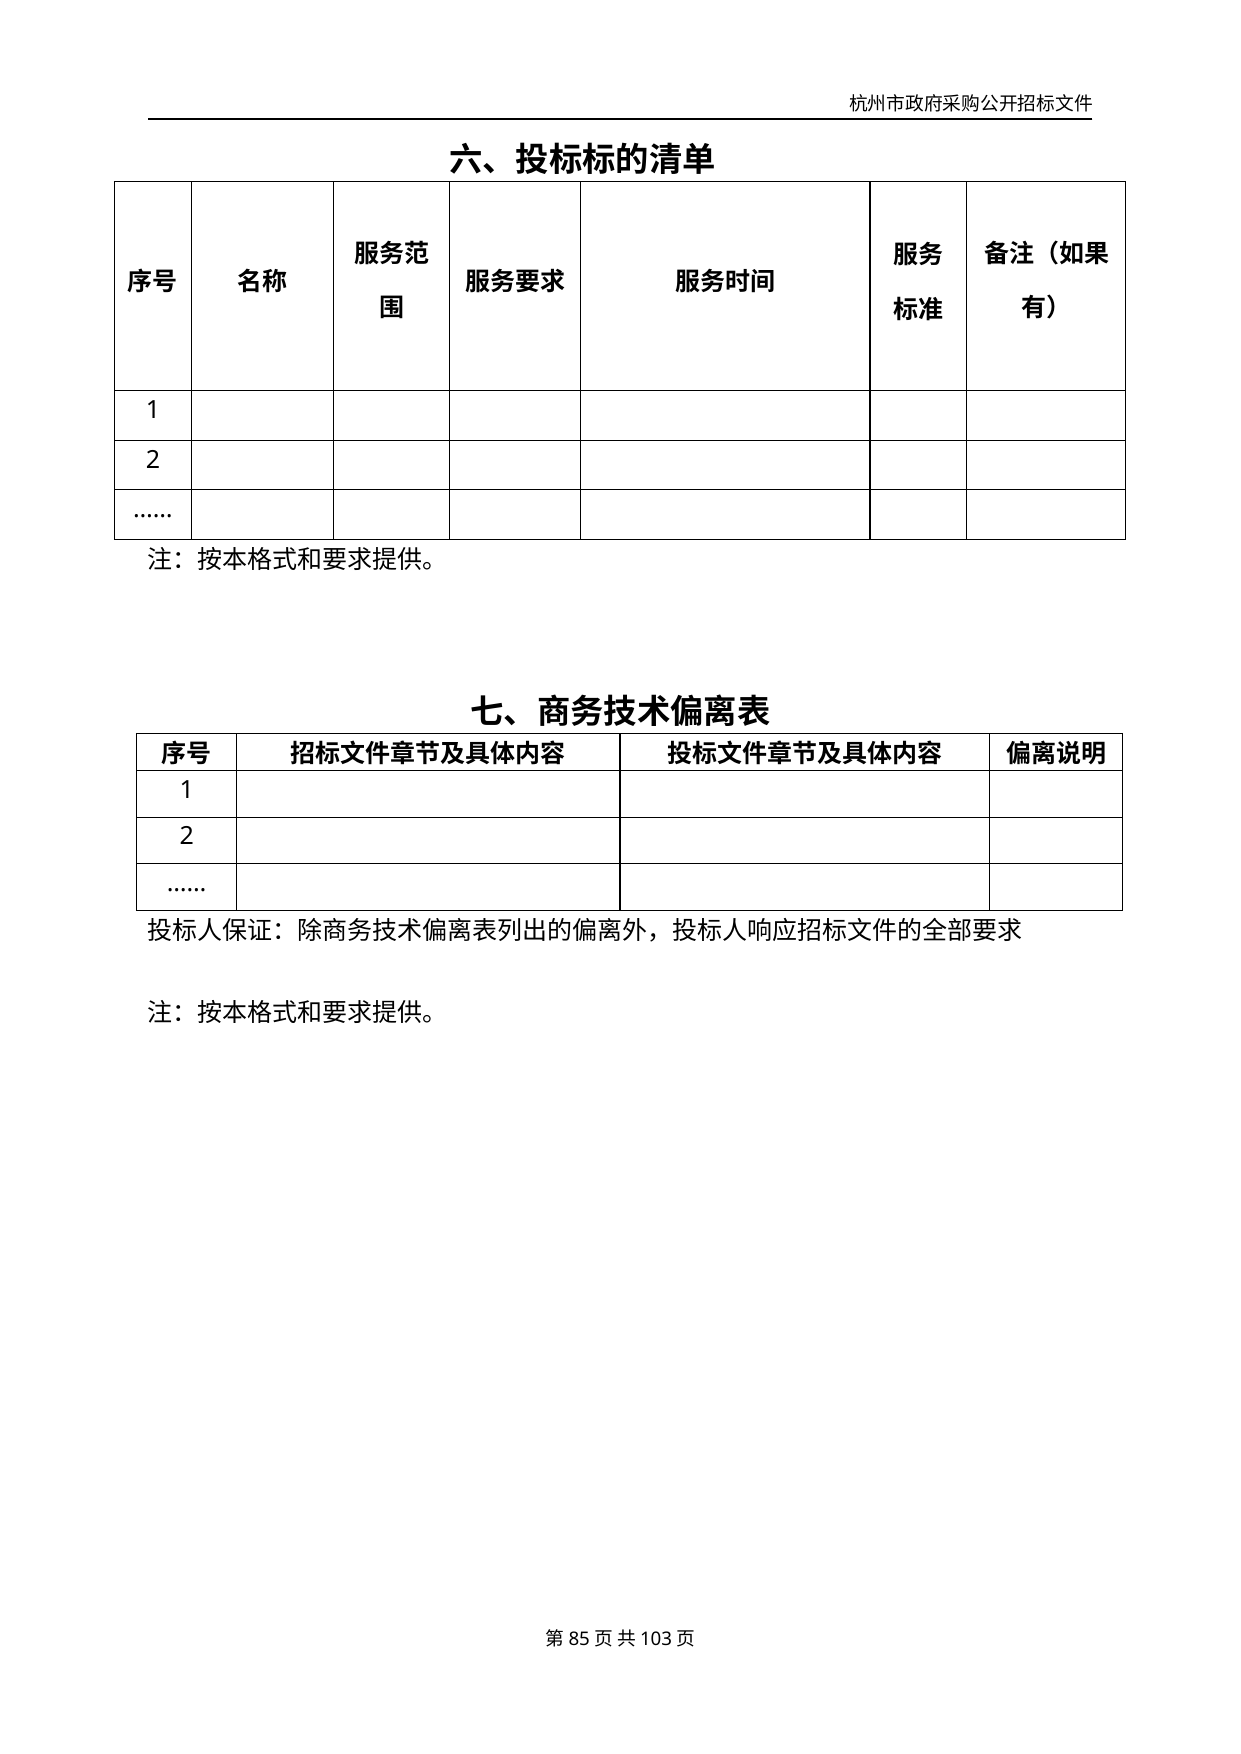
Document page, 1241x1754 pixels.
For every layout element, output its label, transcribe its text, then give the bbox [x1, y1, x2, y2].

table_header 偏离说明 [990, 734, 1122, 770]
table_cell [990, 864, 1122, 909]
table_cell [967, 391, 1125, 440]
text 投标人保证：除商务技术偏离表列出的偏离外，投标人响应招标文件的全部要求 [148, 911, 1092, 947]
table_cell [967, 441, 1125, 489]
table_cell [237, 771, 619, 817]
text 注：按本格式和要求提供。 [148, 540, 1049, 576]
table_cell [990, 818, 1122, 863]
table_cell [621, 818, 989, 863]
table_header 名称 [192, 182, 333, 390]
table_cell [990, 771, 1122, 817]
table_cell …… [137, 864, 236, 909]
table_cell [192, 441, 333, 489]
table_header 备注（如果有） [967, 182, 1125, 390]
table_cell [871, 391, 966, 440]
table_cell [621, 864, 989, 909]
table_header 服务范围 [334, 182, 449, 390]
table_cell [237, 818, 619, 863]
table_cell [192, 490, 333, 538]
table_cell [581, 391, 869, 440]
table_cell [581, 441, 869, 489]
table_header 序号 [137, 734, 236, 770]
table_cell [871, 490, 966, 538]
table_cell [450, 391, 580, 440]
table_header 序号 [115, 182, 191, 390]
table_cell [334, 441, 449, 489]
table_cell 2 [115, 441, 191, 489]
table_cell …… [115, 490, 191, 538]
table_cell 1 [115, 391, 191, 440]
table_cell 2 [137, 818, 236, 863]
table_header 服务要求 [450, 182, 580, 390]
table_cell [450, 441, 580, 489]
table_header 服务时间 [581, 182, 869, 390]
table_cell [450, 490, 580, 538]
table_cell [581, 490, 869, 538]
table_header 招标文件章节及具体内容 [237, 734, 619, 770]
text 六、投标标的清单 [148, 133, 1092, 181]
table_cell [621, 771, 989, 817]
table_cell 1 [137, 771, 236, 817]
table_header 服务标准 [871, 182, 966, 390]
table_cell [192, 391, 333, 440]
table_cell [967, 490, 1125, 538]
text 七、商务技术偏离表 [148, 685, 1092, 733]
table_header 投标文件章节及具体内容 [621, 734, 989, 770]
table_cell [871, 441, 966, 489]
table_cell [334, 490, 449, 538]
text 注：按本格式和要求提供。 [148, 992, 1049, 1028]
table_cell [237, 864, 619, 909]
table_cell [334, 391, 449, 440]
